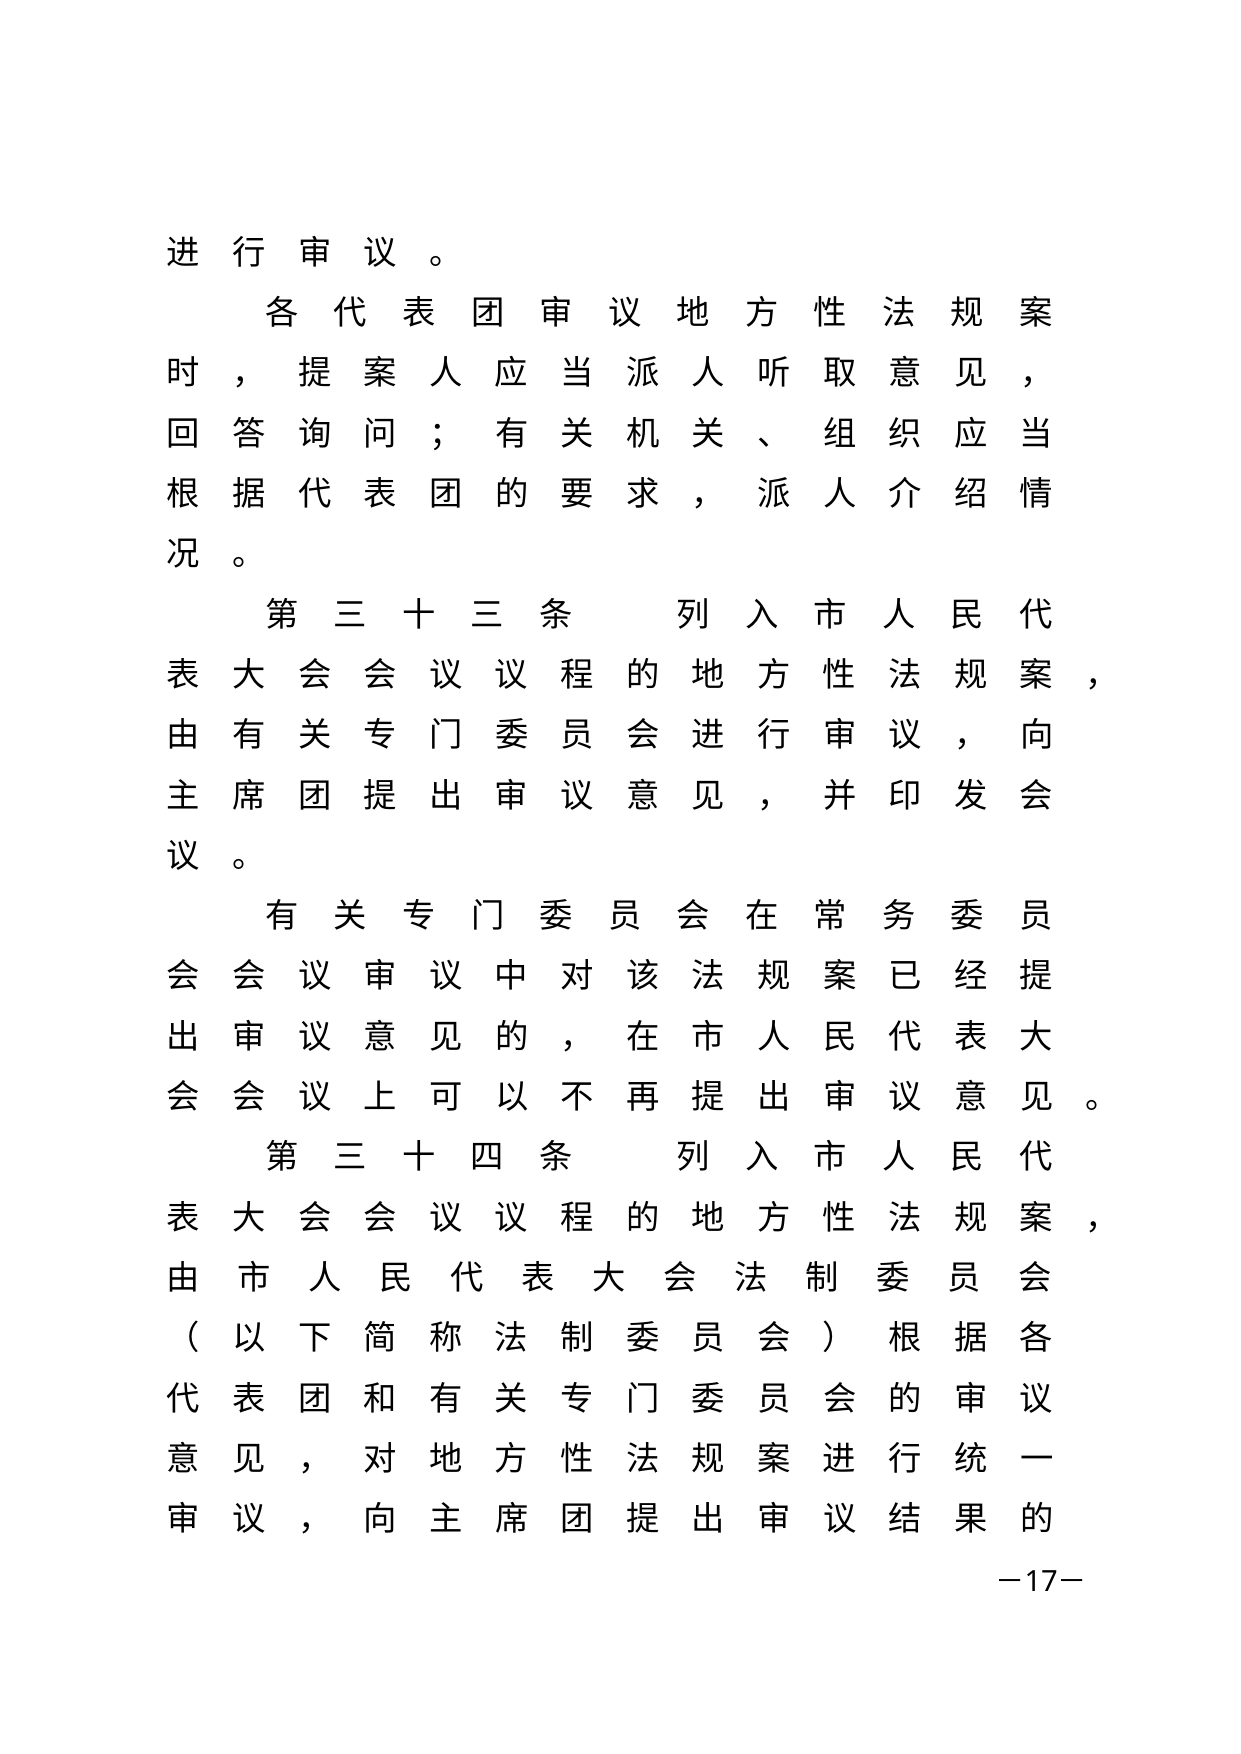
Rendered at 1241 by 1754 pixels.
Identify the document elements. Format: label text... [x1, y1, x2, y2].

text 第三十二条 列入市人民代表大会会议议程的地方性法规案，大会全体会议听取常务委员会或者提案人的说明后，由各代表团进行审议。 [167, 219, 1085, 280]
text 第三十三条 列入市人民代表大会会议议程的地方性法规案，由有关专门委员会进行审议，向主席团提出审议意见，并印发会议。 [167, 581, 1085, 883]
text 有关专门委员会在常务委员会会议审议中对该法规案已经提出审议意见的，在市人民代表大会会议上可以不再提出审议意见。 [167, 883, 1085, 1124]
text 各代表团审议地方性法规案时，提案人应当派人听取意见，回答询问；有关机关、组织应当根据代表团的要求，派人介绍情况。 [167, 280, 1085, 581]
